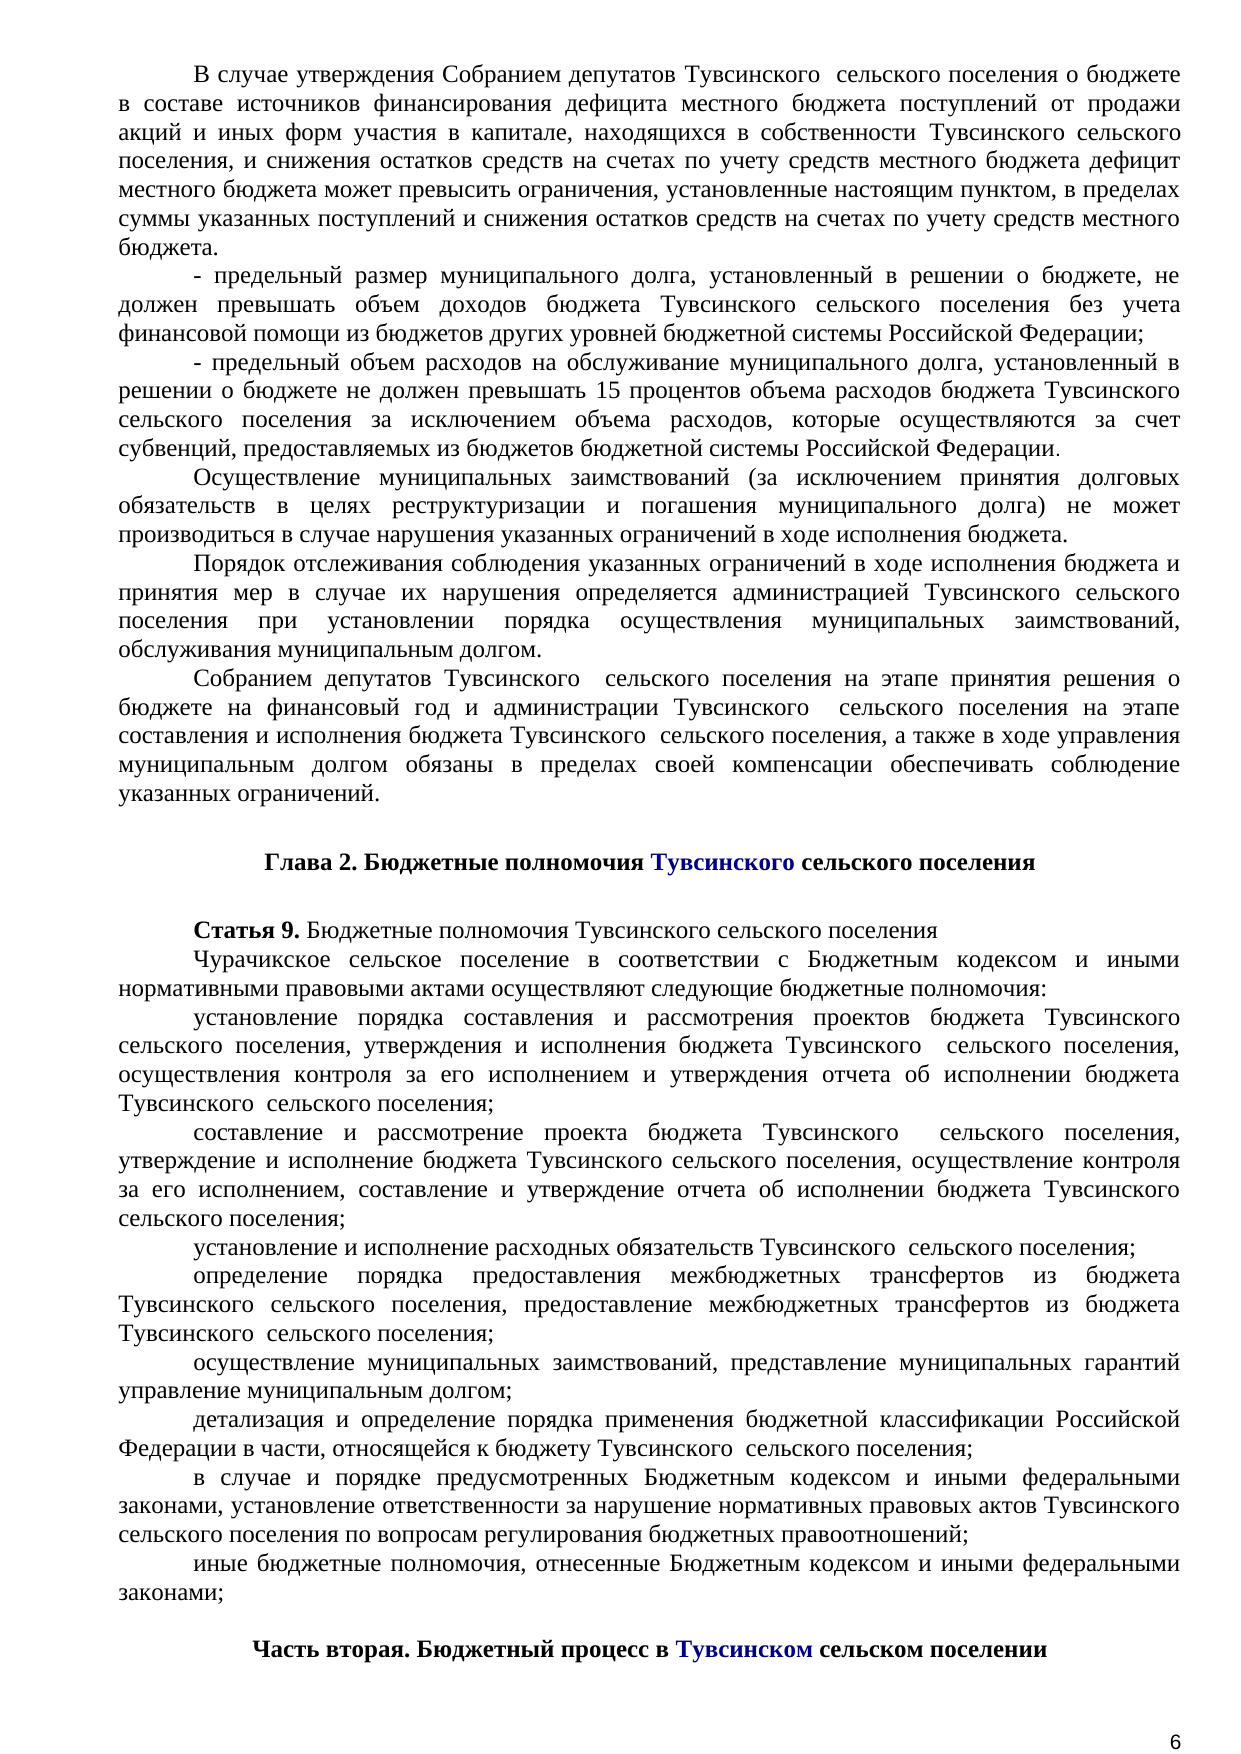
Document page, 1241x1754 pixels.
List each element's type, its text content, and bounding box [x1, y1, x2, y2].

text составление и рассмотрение проекта бюджета Тувсинского сельского поселения, утверждение и исполнение бюджета Тувсинского сельского поселения, осуществление контроля за его исполнением, составление и утверждение отчета об исполнении бюджета Тувсинского сельского поселения; [118, 1117, 1181, 1232]
text определение порядка предоставления межбюджетных трансфертов из бюджета Тувсинского сельского поселения, предоставление межбюджетных трансфертов из бюджета Тувсинского сельского поселения; [118, 1260, 1181, 1347]
text установление и исполнение расходных обязательств Тувсинского сельского поселения; [118, 1232, 1181, 1260]
text - предельный объем расходов на обслуживание муниципального долга, установленный в решении о бюджете не должен превышать 15 процентов объема расходов бюджета Тувсинского сельского поселения за исключением объема расходов, которые осуществляются за счет субвенций, предоставляемых из бюджетов бюджетной системы Российской Федерации. [118, 347, 1181, 462]
text Статья 9. Бюджетные полномочия Тувсинского сельского поселения [118, 915, 1181, 944]
text Чурачикское сельское поселение в соответствии с Бюджетным кодексом и иными нормативными правовыми актами осуществляют следующие бюджетные полномочия: [118, 944, 1181, 1002]
subtitle Глава 2. Бюджетные полномочия Тувсинского сельского поселения [118, 847, 1181, 875]
subtitle Часть вторая. Бюджетный процесс в Тувсинском сельском поселении [118, 1634, 1181, 1663]
text Осуществление муниципальных заимствований (за исключением принятия долговых обязательств в целях реструктуризации и погашения муниципального долга) не может производиться в случае нарушения указанных ограничений в ходе исполнения бюджета. [118, 462, 1181, 548]
text осуществление муниципальных заимствований, представление муниципальных гарантий управление муниципальным долгом; [118, 1347, 1181, 1404]
text установление порядка составления и рассмотрения проектов бюджета Тувсинского сельского поселения, утверждения и исполнения бюджета Тувсинского сельского поселения, осуществления контроля за его исполнением и утверждения отчета об исполнении бюджета Тувсинского сельского поселения; [118, 1002, 1181, 1117]
text Собранием депутатов Тувсинского сельского поселения на этапе принятия решения о бюджете на финансовый год и администрации Тувсинского сельского поселения на этапе составления и исполнения бюджета Тувсинского сельского поселения, а также в ходе управления муниципальным долгом обязаны в пределах своей компенсации обеспечивать соблюдение указанных ограничений. [118, 663, 1181, 807]
text в случае и порядке предусмотренных Бюджетным кодексом и иными федеральными законами, установление ответственности за нарушение нормативных правовых актов Тувсинского сельского поселения по вопросам регулирования бюджетных правоотношений; [118, 1462, 1181, 1548]
text иные бюджетные полномочия, отнесенные Бюджетным кодексом и иными федеральными законами; [118, 1548, 1181, 1605]
text - предельный размер муниципального долга, установленный в решении о бюджете, не должен превышать объем доходов бюджета Тувсинского сельского поселения без учета финансовой помощи из бюджетов других уровней бюджетной системы Российской Федерации; [118, 260, 1181, 347]
text детализация и определение порядка применения бюджетной классификации Российской Федерации в части, относящейся к бюджету Тувсинского сельского поселения; [118, 1404, 1181, 1462]
text Порядок отслеживания соблюдения указанных ограничений в ходе исполнения бюджета и принятия мер в случае их нарушения определяется администрацией Тувсинского сельского поселения при установлении порядка осуществления муниципальных заимствований, обслуживания муниципальным долгом. [118, 548, 1181, 663]
text В случае утверждения Собранием депутатов Тувсинского сельского поселения о бюджете в составе источников финансирования дефицита местного бюджета поступлений от продажи акций и иных форм участия в капитале, находящихся в собственности Тувсинского сельского поселения, и снижения остатков средств на счетах по учету средств местного бюджета дефицит местного бюджета может превысить ограничения, установленные настоящим пунктом, в пределах суммы указанных поступлений и снижения остатков средств на счетах по учету средств местного бюджета. [118, 59, 1181, 260]
